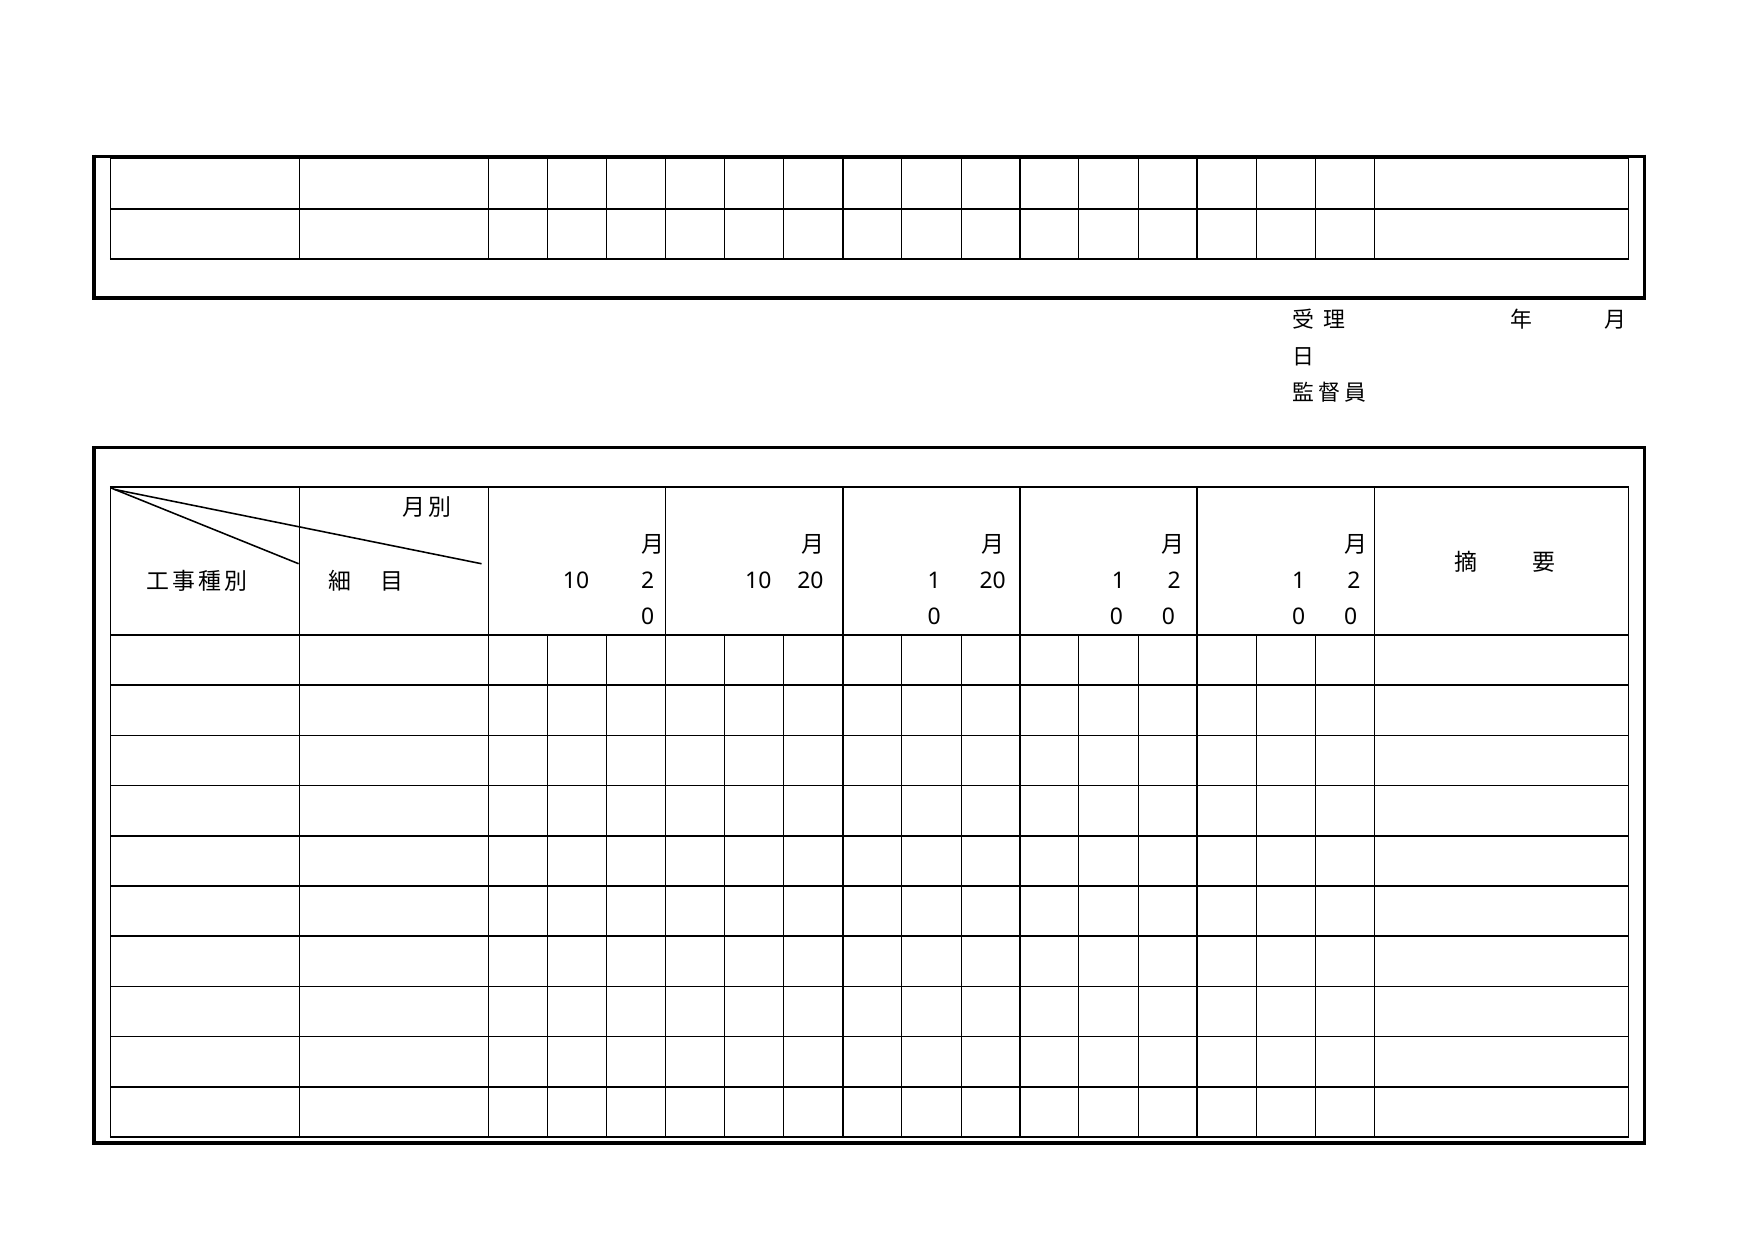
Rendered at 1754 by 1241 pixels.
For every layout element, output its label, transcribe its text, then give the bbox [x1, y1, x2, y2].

table_header [96, 449, 1643, 1141]
text 受理 年 月 日 [1286, 300, 1630, 373]
text 監督員 [1286, 373, 1630, 409]
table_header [96, 158, 1643, 296]
